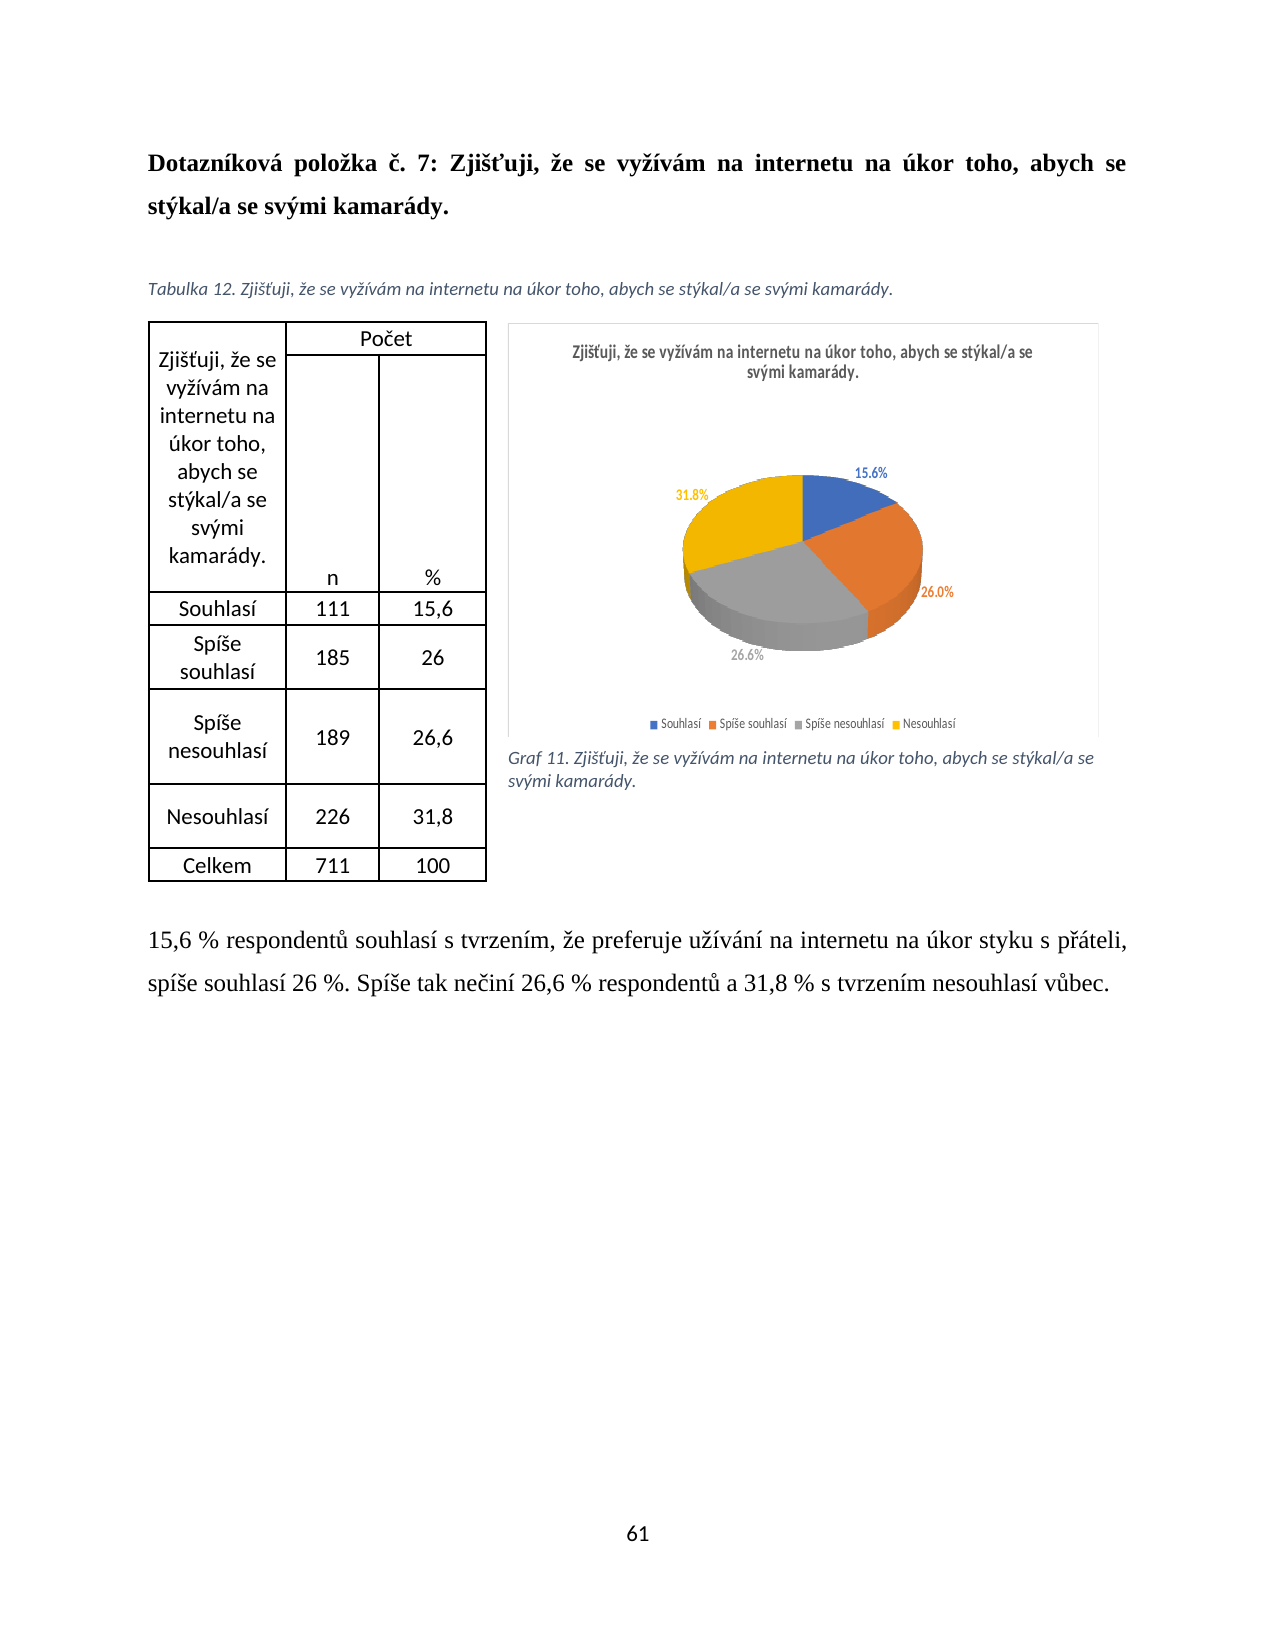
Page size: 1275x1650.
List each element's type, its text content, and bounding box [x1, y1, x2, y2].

table_cell Souhlasí [150, 593, 285, 624]
text Dotazníková položka č. 7: Zjišťuji, že se vyžívám na internetu na úkor toho, abych se stýkal/a se svými kamarády. [148, 148, 1127, 219]
text Tabulka 12. Zjišťuji, že se vyžívám na internetu na úkor toho, abych se stýkal/a se svými kamarády. [148, 277, 1127, 300]
table_cell 226 [287, 785, 378, 847]
table_cell 711 [287, 849, 378, 880]
table_cell 185 [287, 626, 378, 688]
table_cell n [287, 356, 378, 591]
table_cell % [380, 356, 485, 591]
table_cell Spíše nesouhlasí [150, 690, 285, 783]
table_cell Nesouhlasí [150, 785, 285, 847]
table_cell 26,6 [380, 690, 485, 783]
table_cell Spíše souhlasí [150, 626, 285, 688]
table_cell 189 [287, 690, 378, 783]
table_header Zjišťuji, že se vyžívám na internetu na úkor toho, abych se stýkal/a se svými kamarády. [150, 323, 285, 591]
table_cell 26 [380, 626, 485, 688]
table_cell Celkem [150, 849, 285, 880]
table_cell 31,8 [380, 785, 485, 847]
text 15,6 % respondentů souhlasí s tvrzením, že preferuje užívání na internetu na úkor styku s přáteli, spíše souhlasí 26 %. Spíše tak nečiní 26,6 % respondentů a 31,8 % s tvrzením nesouhlasí vůbec. [148, 925, 1127, 997]
table_cell 15,6 [380, 593, 485, 624]
table_cell 111 [287, 593, 378, 624]
table_header Počet [287, 323, 485, 353]
table_cell 100 [380, 849, 485, 880]
